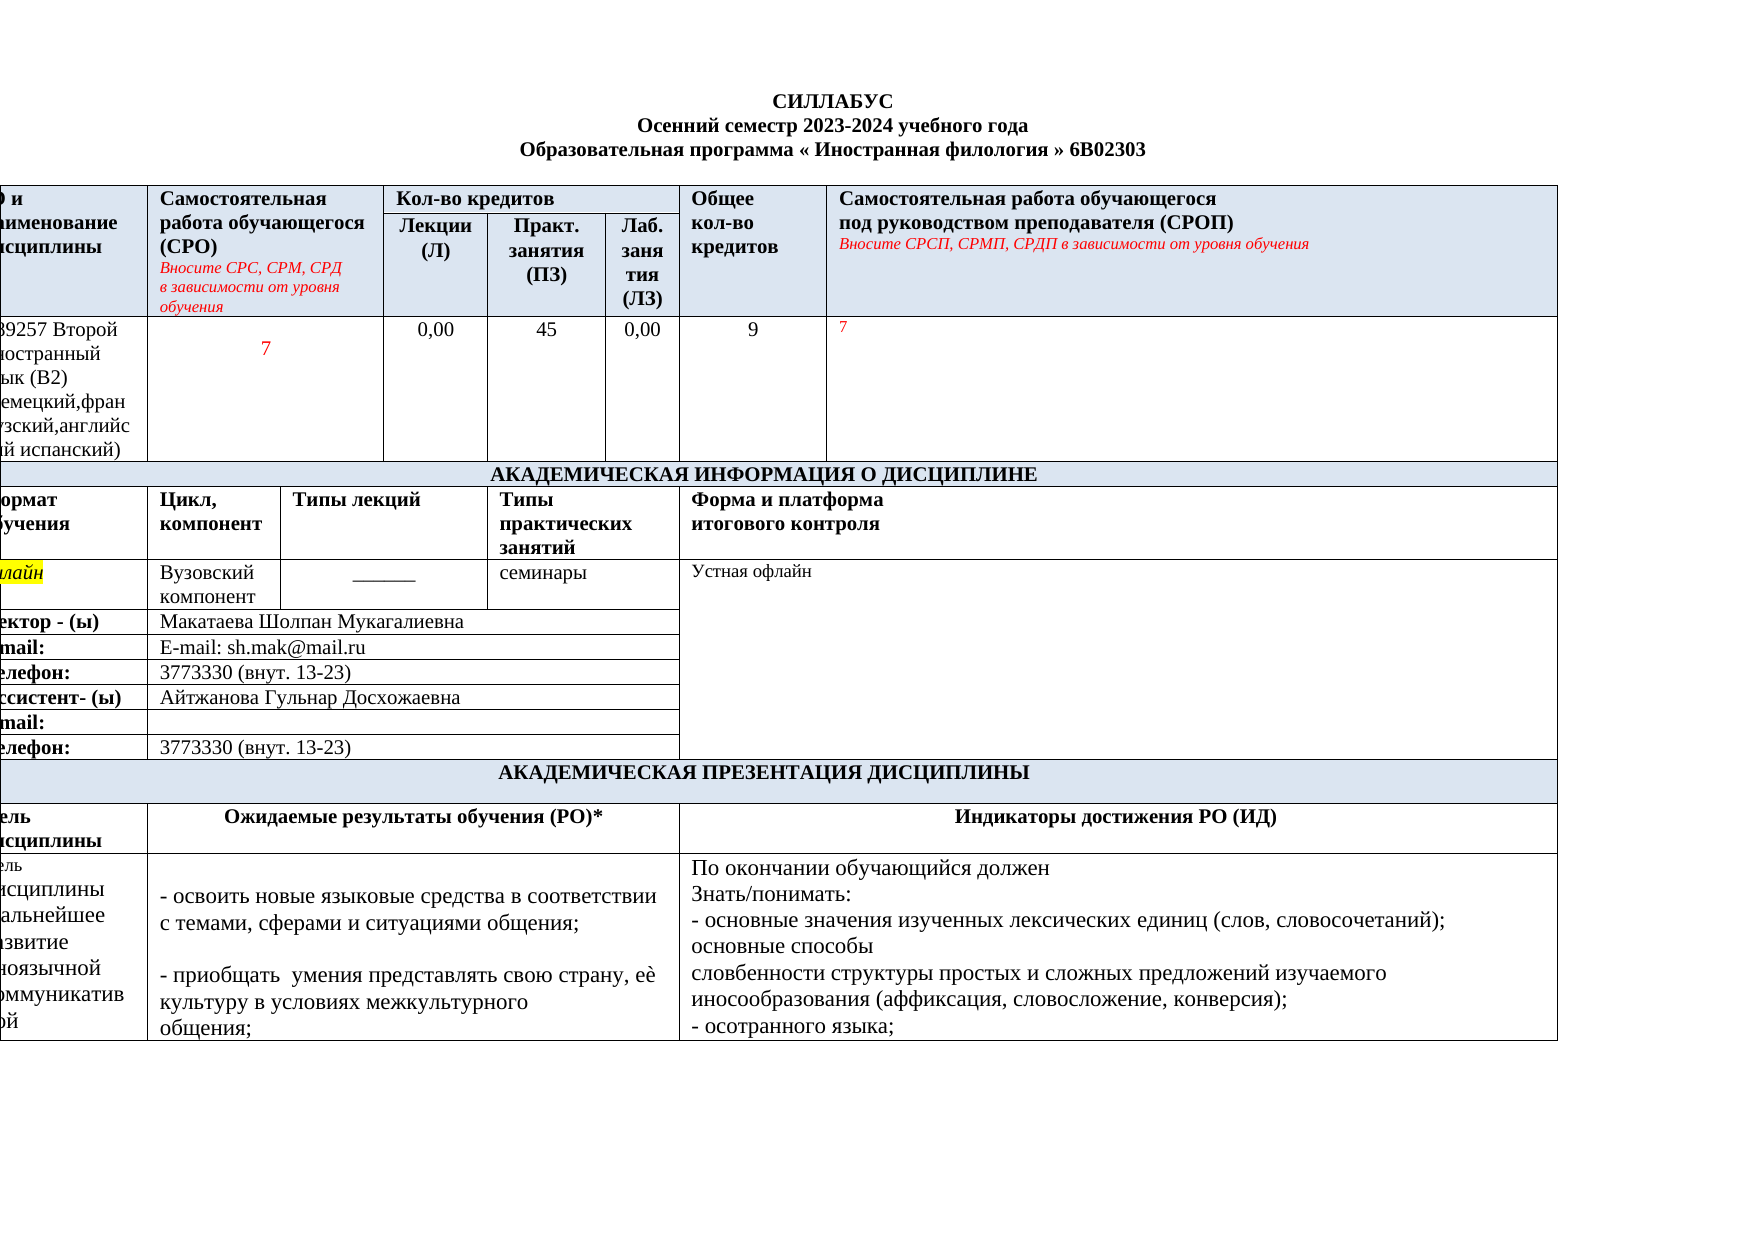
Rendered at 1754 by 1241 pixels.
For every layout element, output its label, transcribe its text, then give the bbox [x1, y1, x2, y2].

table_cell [680, 854, 1557, 1040]
table_cell 1 89257 Второй иностранный язык (В2) (немецкий,французский,английский испанский) [1, 317, 147, 461]
table_cell Устная офлайн [680, 560, 1557, 759]
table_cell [1, 854, 147, 1040]
table_cell Телефон: [1, 660, 147, 684]
table_cell Типы практических занятий [488, 487, 679, 559]
table_cell 7 [148, 317, 383, 461]
table_cell Форма и платформа итогового контроля [680, 487, 1557, 559]
table_cell Лектор - (ы) [1, 610, 147, 633]
table_cell АКАДЕМИЧЕСКАЯ ПРЕЗЕНТАЦИЯ ДИСЦИПЛИНЫ [1, 760, 1557, 803]
table_header Самостоятельная работа обучающегося (СРО) Вносите СРС, СРМ, СРД в зависимости от уровня обучения [148, 186, 383, 316]
table_cell e-mail: [1, 635, 147, 659]
table_header Общее кол-во кредитов [680, 186, 826, 316]
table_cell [148, 854, 679, 1040]
table_header Самостоятельная работа обучающегося под руководством преподавателя (СРОП) Вносите СРСП, СРМП, СРДП в зависимости от уровня обучения [827, 186, 1557, 316]
table_cell Практ. занятия (ПЗ) [488, 214, 605, 316]
table_cell 0,00 [384, 317, 487, 461]
table_cell Формат обучения [1, 487, 147, 559]
text Образовательная программа « Иностранная филология » 6В02303 [59, 137, 1606, 161]
text СИЛЛАБУС [59, 88, 1606, 113]
text Осенний семестр 2023-2024 учебного года [59, 113, 1606, 137]
table_header ID и наименование дисциплины [1, 186, 147, 316]
table_header Кол-во кредитов [384, 186, 679, 212]
table_cell e-mail: [1, 710, 147, 734]
table_cell 3773330 (внут. 13-23) [148, 735, 679, 759]
table_cell Макатаева Шолпан Мукагалиевна [148, 610, 679, 633]
table_cell Ожидаемые результаты обучения (РО)* [148, 804, 679, 852]
table_cell Типы лекций [281, 487, 487, 559]
table_cell Телефон: [1, 735, 147, 759]
table_cell Айтжанова Гульнар Досхожаевна [148, 685, 679, 709]
table_cell 0,00 [606, 317, 679, 461]
table_cell Вузовский компонент [148, 560, 280, 608]
table_cell семинары [488, 560, 679, 608]
table_cell Цель дисциплины [1, 804, 147, 852]
table_cell онлайн [1, 560, 147, 608]
table_cell E-mail: sh.mak@mail.ru [148, 635, 679, 659]
table_cell 9 [680, 317, 826, 461]
table_cell 3773330 (внут. 13-23) [148, 660, 679, 684]
table_cell Лекции (Л) [384, 214, 487, 316]
table_cell Ассистент- (ы) [1, 685, 147, 709]
table_cell 7 [827, 317, 1557, 461]
table_cell Цикл, компонент [148, 487, 280, 559]
table_cell Лаб. занятия (ЛЗ) [606, 214, 679, 316]
table_cell Индикаторы достижения РО (ИД) [680, 804, 1557, 852]
table_cell ______ [281, 560, 487, 608]
table_cell АКАДЕМИЧЕСКАЯ ИНФОРМАЦИЯ О ДИСЦИПЛИНЕ [1, 462, 1557, 486]
table_cell 45 [488, 317, 605, 461]
table_cell [148, 710, 679, 734]
